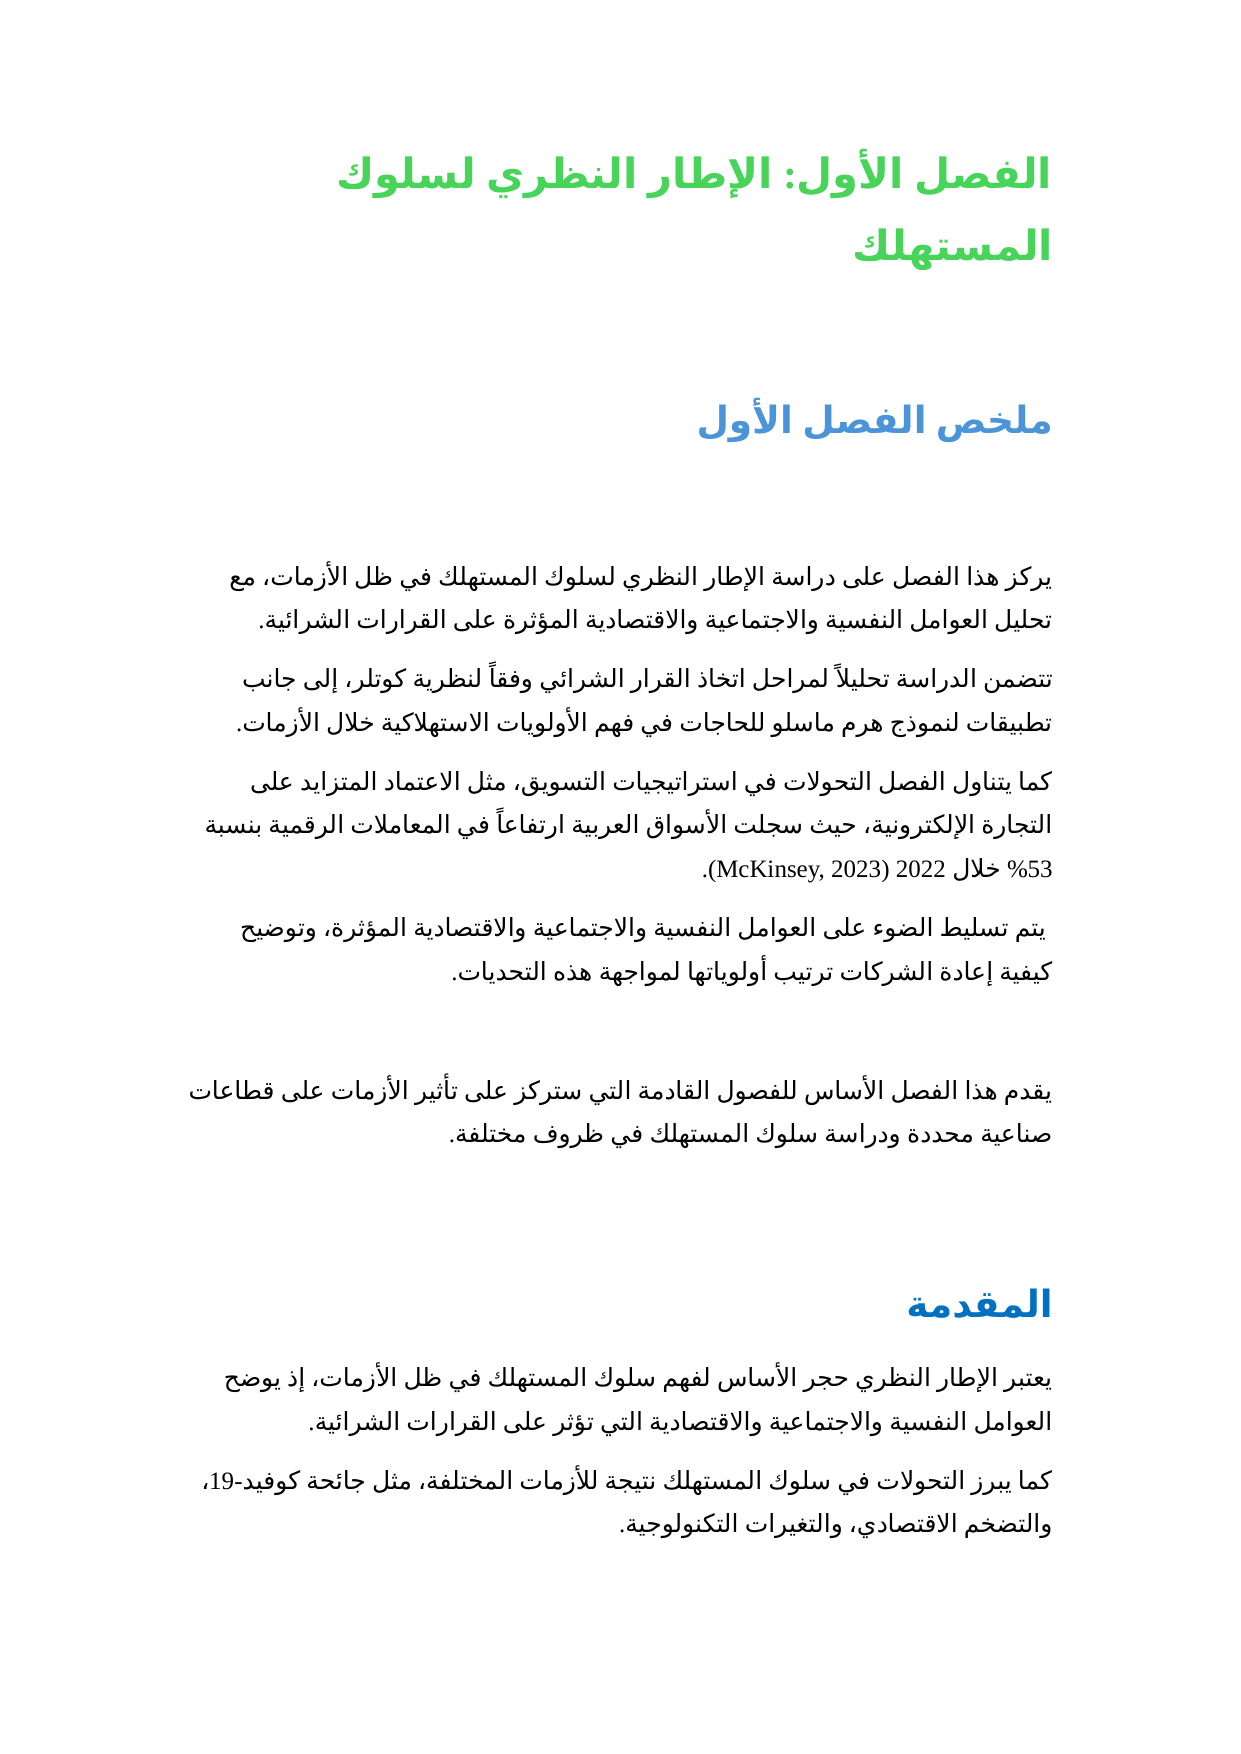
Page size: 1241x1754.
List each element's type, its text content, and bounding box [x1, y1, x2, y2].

text ملخص الفصل الأول [187, 399, 1053, 442]
text يركز هذا الفصل على دراسة الإطار النظري لسلوك المستهلك في ظل الأزمات، مع تحليل العوامل النفسية والاجتماعية والاقتصادية المؤثرة على القرارات الشرائية. [187, 562, 1053, 633]
text المقدمة [187, 1282, 1053, 1325]
text يتم تسليط الضوء على العوامل النفسية والاجتماعية والاقتصادية المؤثرة، وتوضيح كيفية إعادة الشركات ترتيب أولوياتها لمواجهة هذه التحديات. [187, 913, 1053, 985]
text كما يبرز التحولات في سلوك المستهلك نتيجة للأزمات المختلفة، مثل جائحة كوفيد-19، والتضخم الاقتصادي، والتغيرات التكنولوجية. [187, 1466, 1053, 1538]
text كما يتناول الفصل التحولات في استراتيجيات التسويق، مثل الاعتماد المتزايد على التجارة الإلكترونية، حيث سجلت الأسواق العربية ارتفاعاً في المعاملات الرقمية بنسبة 53% خلال 2022 (McKinsey, 2023). [187, 767, 1053, 882]
text يقدم هذا الفصل الأساس للفصول القادمة التي ستركز على تأثير الأزمات على قطاعات صناعية محددة ودراسة سلوك المستهلك في ظروف مختلفة. [187, 1076, 1053, 1148]
text الفصل الأول: الإطار النظري لسلوك المستهلك [187, 150, 1053, 270]
text تتضمن الدراسة تحليلاً لمراحل اتخاذ القرار الشرائي وفقاً لنظرية كوتلر، إلى جانب تطبيقات لنموذج هرم ماسلو للحاجات في فهم الأولويات الاستهلاكية خلال الأزمات. [187, 664, 1053, 736]
text يعتبر الإطار النظري حجر الأساس لفهم سلوك المستهلك في ظل الأزمات، إذ يوضح العوامل النفسية والاجتماعية والاقتصادية التي تؤثر على القرارات الشرائية. [187, 1363, 1053, 1435]
